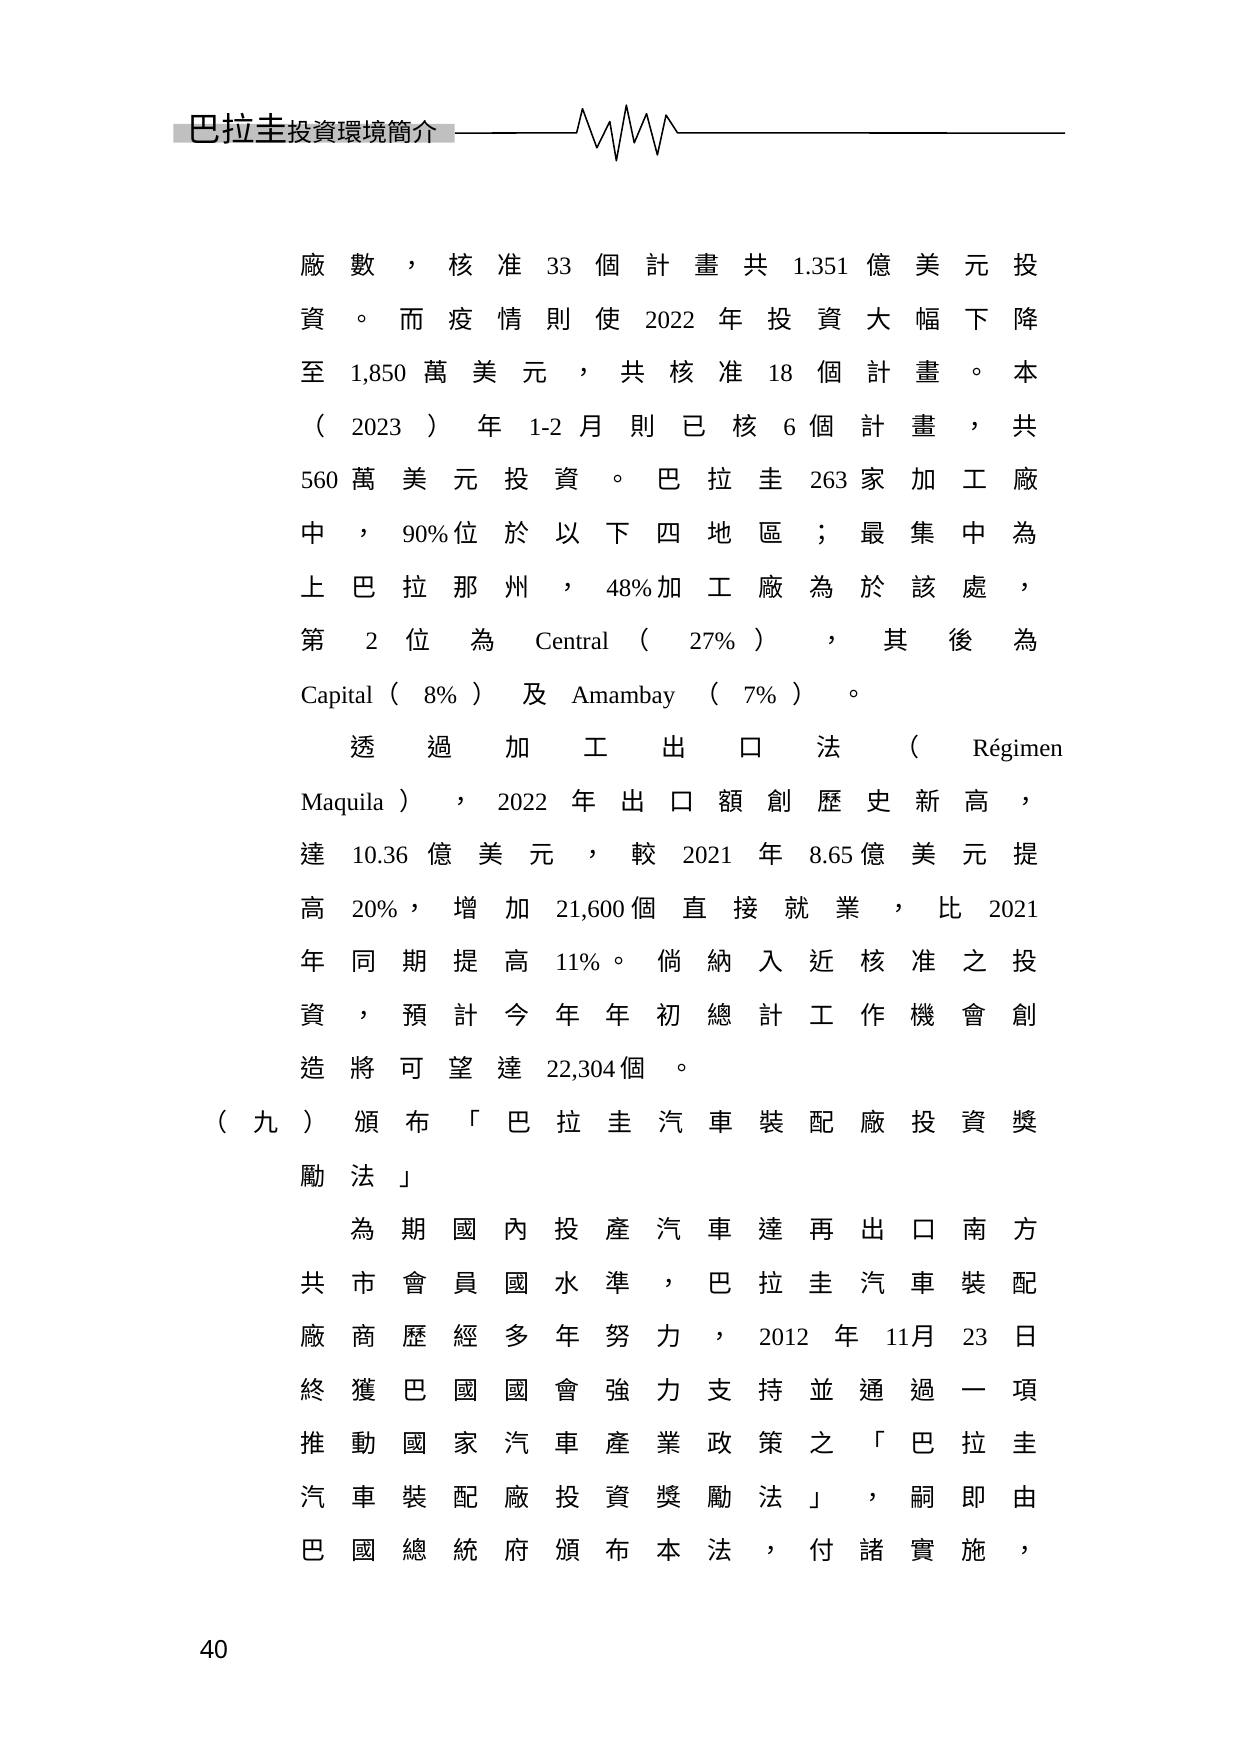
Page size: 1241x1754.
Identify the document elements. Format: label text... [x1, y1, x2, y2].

text 透過加工出口法（Régimen Maquila），2022年出口額創歷史新高，達10.36億美元，較2021年8.65億美元提高20%，增加21,600個直接就業，比2021年同期提高11%。倘納入近核准之投資，預計今年年初總計工作機會創造將可望達22,304個。 [276, 719, 1063, 1094]
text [276, 237, 1063, 719]
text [276, 1201, 1063, 1576]
text （九）頒布「巴拉圭汽車裝配廠投資獎勵法」 [202, 1094, 1063, 1201]
